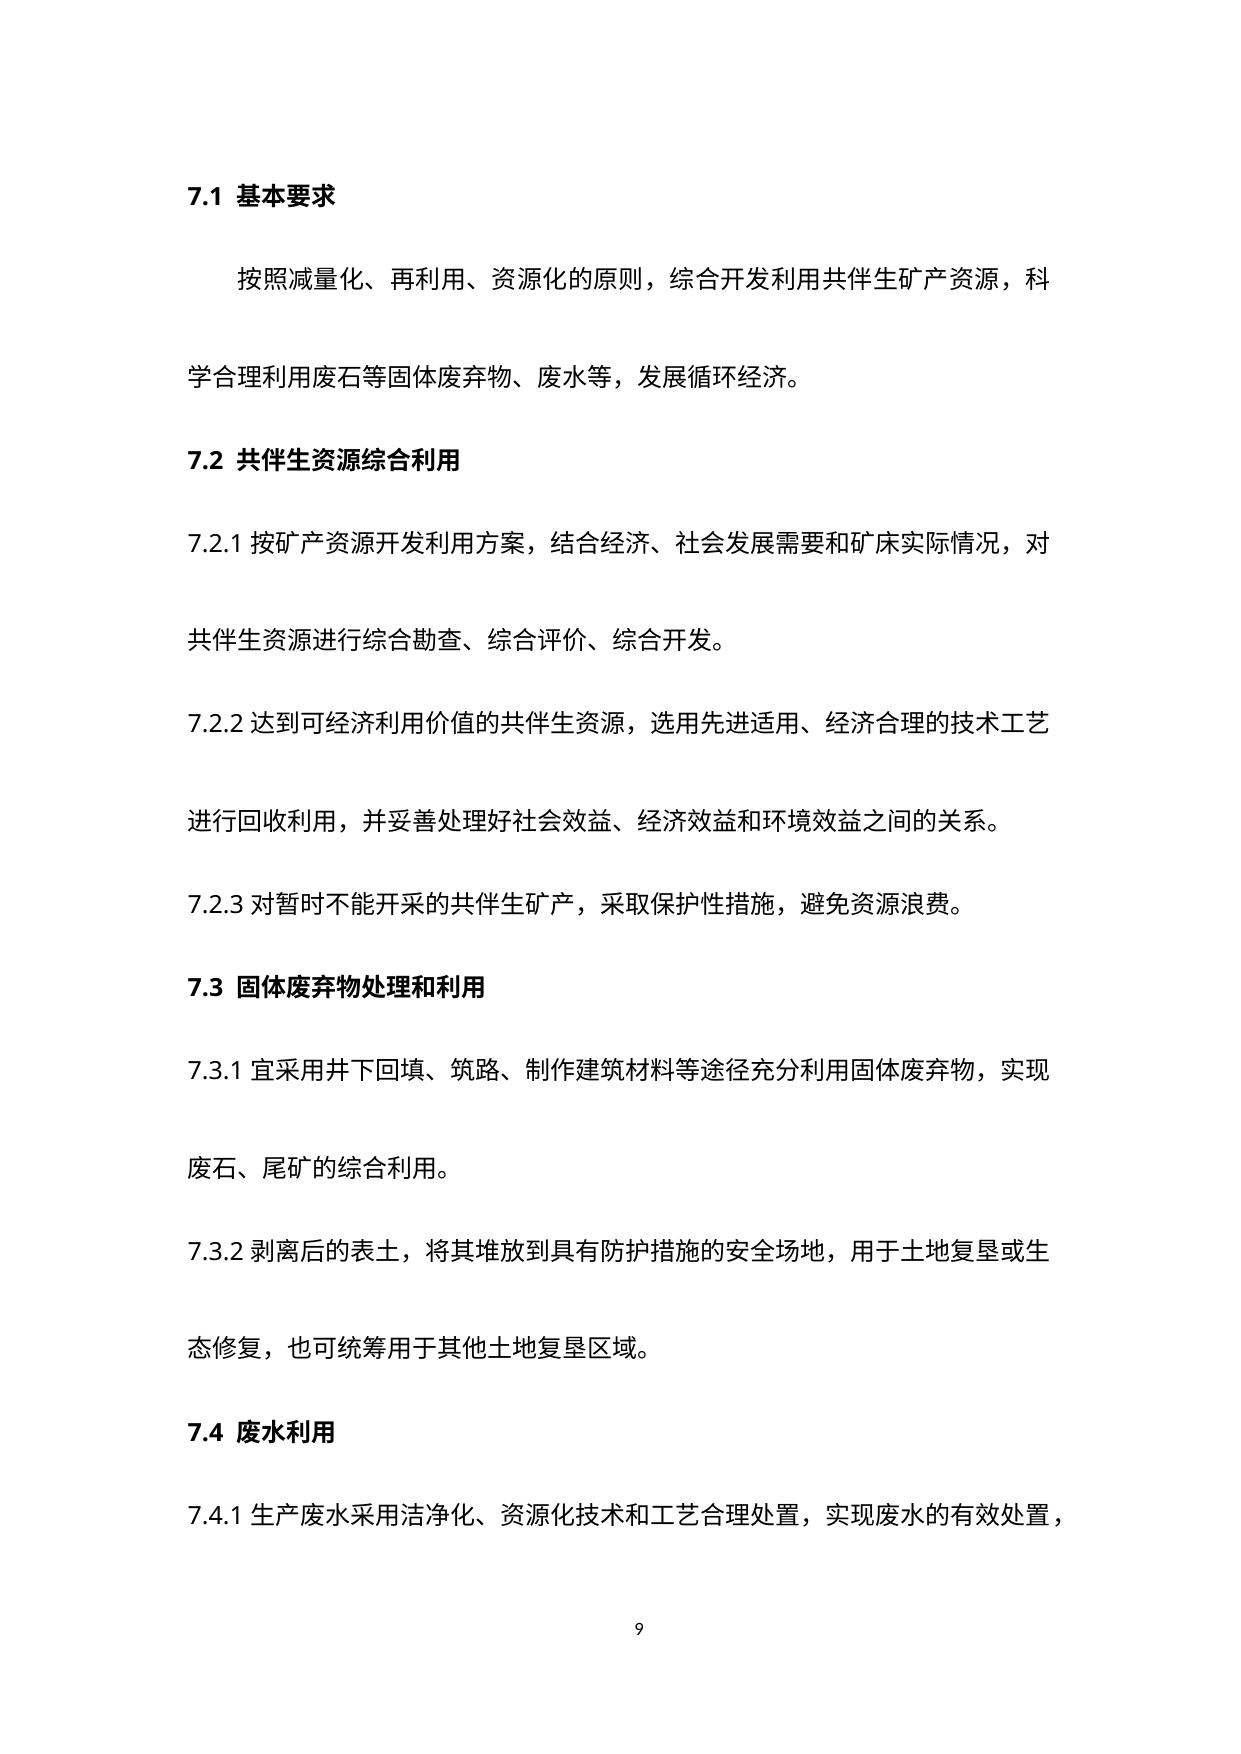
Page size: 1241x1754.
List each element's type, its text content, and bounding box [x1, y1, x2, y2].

text 7.2.1 按矿产资源开发利用方案，结合经济、社会发展需要和矿床实际情况，对共伴生资源进行综合勘查、综合评价、综合开发。 [187, 509, 1053, 671]
text 7.3 固体废弃物处理和利用 [187, 953, 1053, 1018]
text 7.3.1 宜采用井下回填、筑路、制作建筑材料等途径充分利用固体废弃物，实现废石、尾矿的综合利用。 [187, 1036, 1053, 1199]
text 7.2.2 达到可经济利用价值的共伴生资源，选用先进适用、经济合理的技术工艺进行回收利用，并妥善处理好社会效益、经济效益和环境效益之间的关系。 [187, 689, 1053, 852]
text 按照减量化、再利用、资源化的原则，综合开发利用共伴生矿产资源，科学合理利用废石等固体废弃物、废水等，发展循环经济。 [187, 245, 1053, 408]
text 7.1 基本要求 [187, 162, 1053, 227]
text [187, 1481, 1053, 1546]
text 7.2 共伴生资源综合利用 [187, 426, 1053, 491]
text 7.2.3 对暂时不能开采的共伴生矿产，采取保护性措施，避免资源浪费。 [187, 870, 1053, 935]
text 7.4 废水利用 [187, 1398, 1053, 1463]
text 7.3.2 剥离后的表土，将其堆放到具有防护措施的安全场地，用于土地复垦或生态修复，也可统筹用于其他土地复垦区域。 [187, 1217, 1053, 1379]
